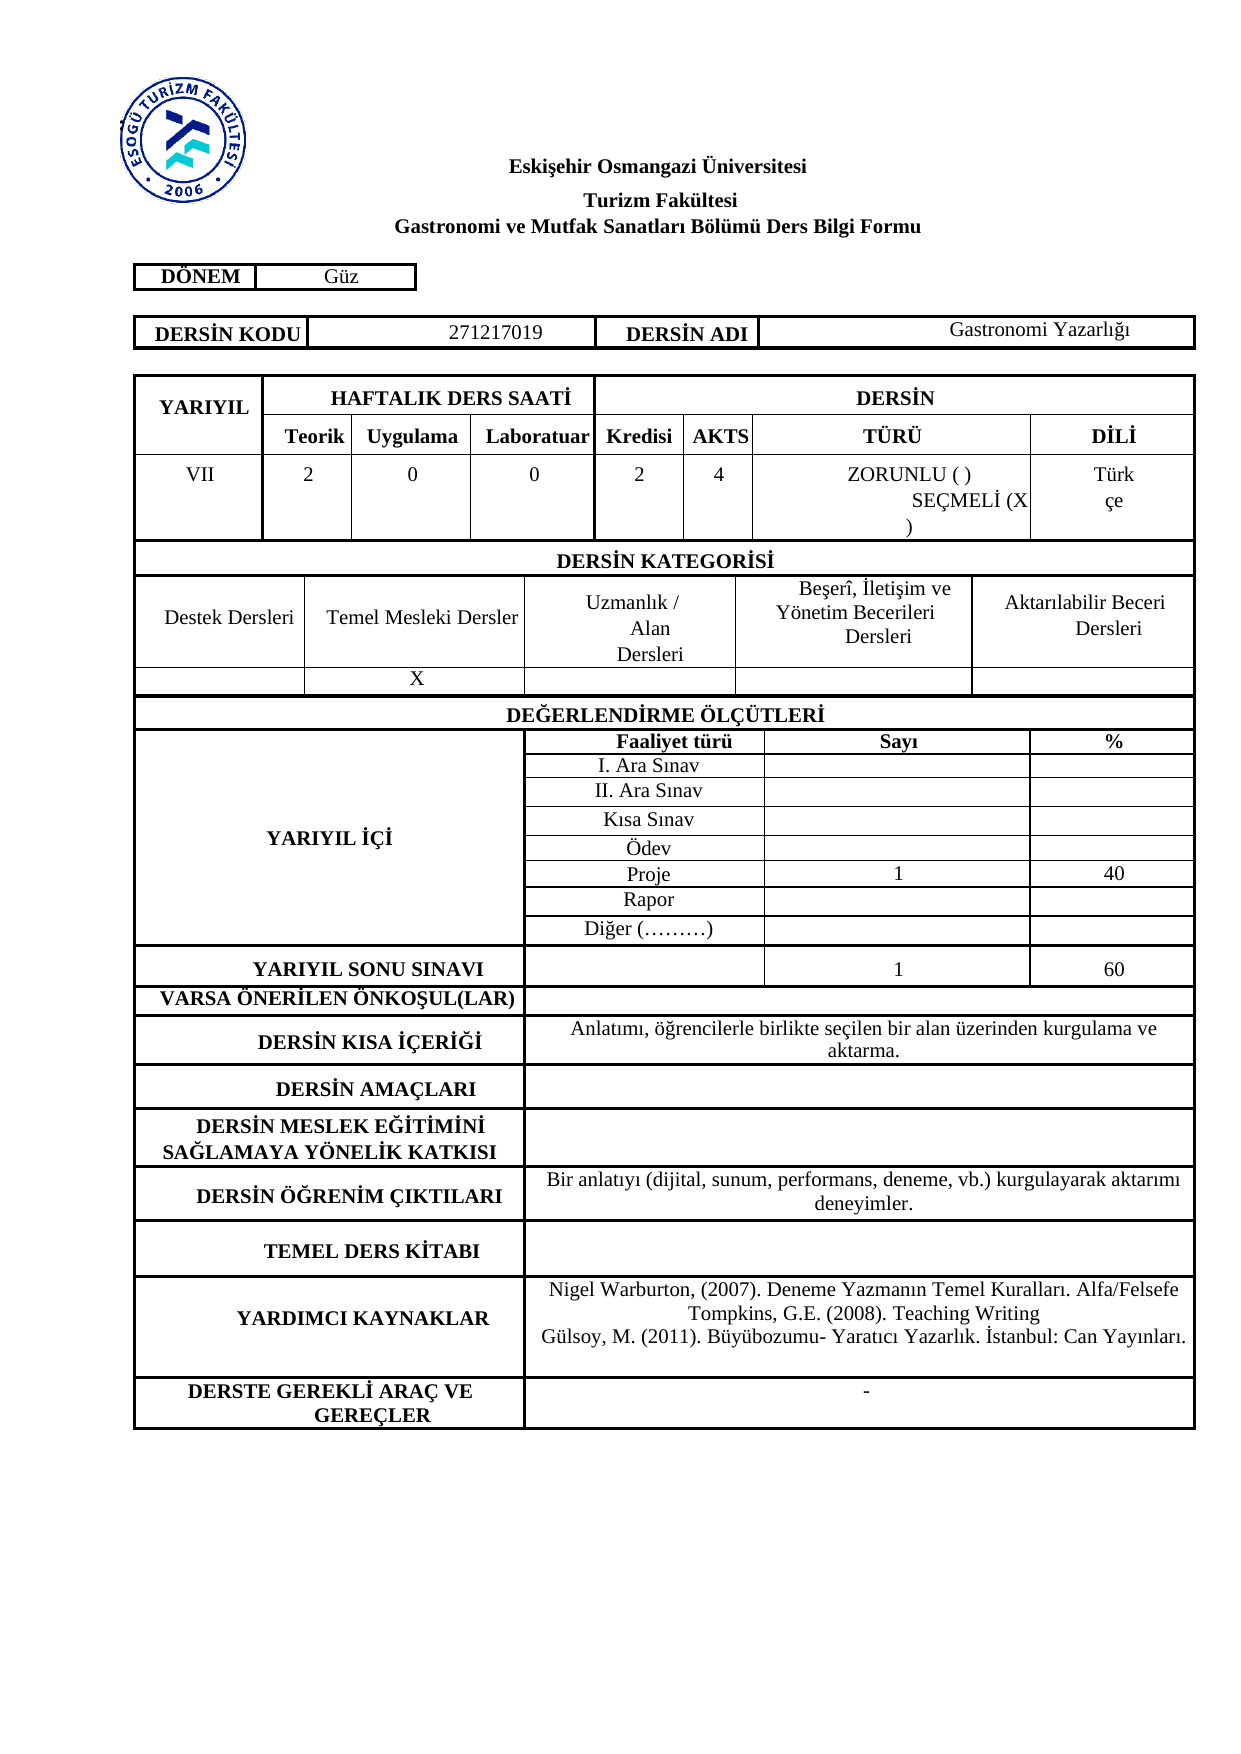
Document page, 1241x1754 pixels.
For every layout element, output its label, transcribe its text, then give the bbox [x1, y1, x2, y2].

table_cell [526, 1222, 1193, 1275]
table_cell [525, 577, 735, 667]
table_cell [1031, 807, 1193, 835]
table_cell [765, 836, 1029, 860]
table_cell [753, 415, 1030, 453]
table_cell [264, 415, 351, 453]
picture [118, 135, 247, 204]
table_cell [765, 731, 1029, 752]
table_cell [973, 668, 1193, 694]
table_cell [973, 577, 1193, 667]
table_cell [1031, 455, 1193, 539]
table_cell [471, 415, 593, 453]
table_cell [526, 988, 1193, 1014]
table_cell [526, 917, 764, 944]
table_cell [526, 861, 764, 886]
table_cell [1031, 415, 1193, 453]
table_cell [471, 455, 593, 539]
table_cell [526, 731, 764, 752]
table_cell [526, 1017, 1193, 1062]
text Gastronomi ve Mutfak Sanatları Bölümü Ders Bilgi Formu [330, 214, 985, 238]
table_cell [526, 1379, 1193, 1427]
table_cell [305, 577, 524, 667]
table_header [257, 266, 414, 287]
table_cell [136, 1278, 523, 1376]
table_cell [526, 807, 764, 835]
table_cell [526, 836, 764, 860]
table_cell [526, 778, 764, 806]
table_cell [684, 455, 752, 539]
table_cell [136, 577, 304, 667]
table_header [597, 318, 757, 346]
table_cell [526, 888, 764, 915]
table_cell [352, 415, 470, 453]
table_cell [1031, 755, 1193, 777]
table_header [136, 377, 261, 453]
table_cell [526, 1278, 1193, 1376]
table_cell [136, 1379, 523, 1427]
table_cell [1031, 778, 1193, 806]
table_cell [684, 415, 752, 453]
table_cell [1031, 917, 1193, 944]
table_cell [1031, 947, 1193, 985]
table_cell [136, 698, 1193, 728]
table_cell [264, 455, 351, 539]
text : [118, 111, 1122, 135]
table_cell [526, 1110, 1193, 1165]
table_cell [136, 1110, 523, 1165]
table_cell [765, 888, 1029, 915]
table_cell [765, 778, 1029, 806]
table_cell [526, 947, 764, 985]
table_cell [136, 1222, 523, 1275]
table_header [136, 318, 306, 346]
text Turizm Fakültesi [330, 181, 986, 214]
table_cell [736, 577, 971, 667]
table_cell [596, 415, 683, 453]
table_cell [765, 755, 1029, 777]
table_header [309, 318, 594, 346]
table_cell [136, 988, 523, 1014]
picture [118, 75, 247, 111]
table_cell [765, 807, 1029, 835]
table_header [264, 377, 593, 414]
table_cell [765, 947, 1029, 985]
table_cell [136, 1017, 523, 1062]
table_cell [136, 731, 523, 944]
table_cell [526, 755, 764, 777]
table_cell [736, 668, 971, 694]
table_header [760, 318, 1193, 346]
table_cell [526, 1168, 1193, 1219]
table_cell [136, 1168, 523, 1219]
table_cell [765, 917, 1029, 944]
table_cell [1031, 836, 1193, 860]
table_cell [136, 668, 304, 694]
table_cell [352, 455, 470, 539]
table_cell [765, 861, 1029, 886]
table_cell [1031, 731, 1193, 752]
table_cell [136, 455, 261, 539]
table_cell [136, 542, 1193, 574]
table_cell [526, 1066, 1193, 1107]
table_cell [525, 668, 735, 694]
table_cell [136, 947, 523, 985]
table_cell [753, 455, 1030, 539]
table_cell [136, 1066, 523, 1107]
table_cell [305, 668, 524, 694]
text Eskişehir Osmangazi Üniversitesi [330, 147, 986, 181]
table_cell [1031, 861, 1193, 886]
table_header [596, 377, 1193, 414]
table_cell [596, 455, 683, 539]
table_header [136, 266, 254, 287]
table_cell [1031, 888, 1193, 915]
